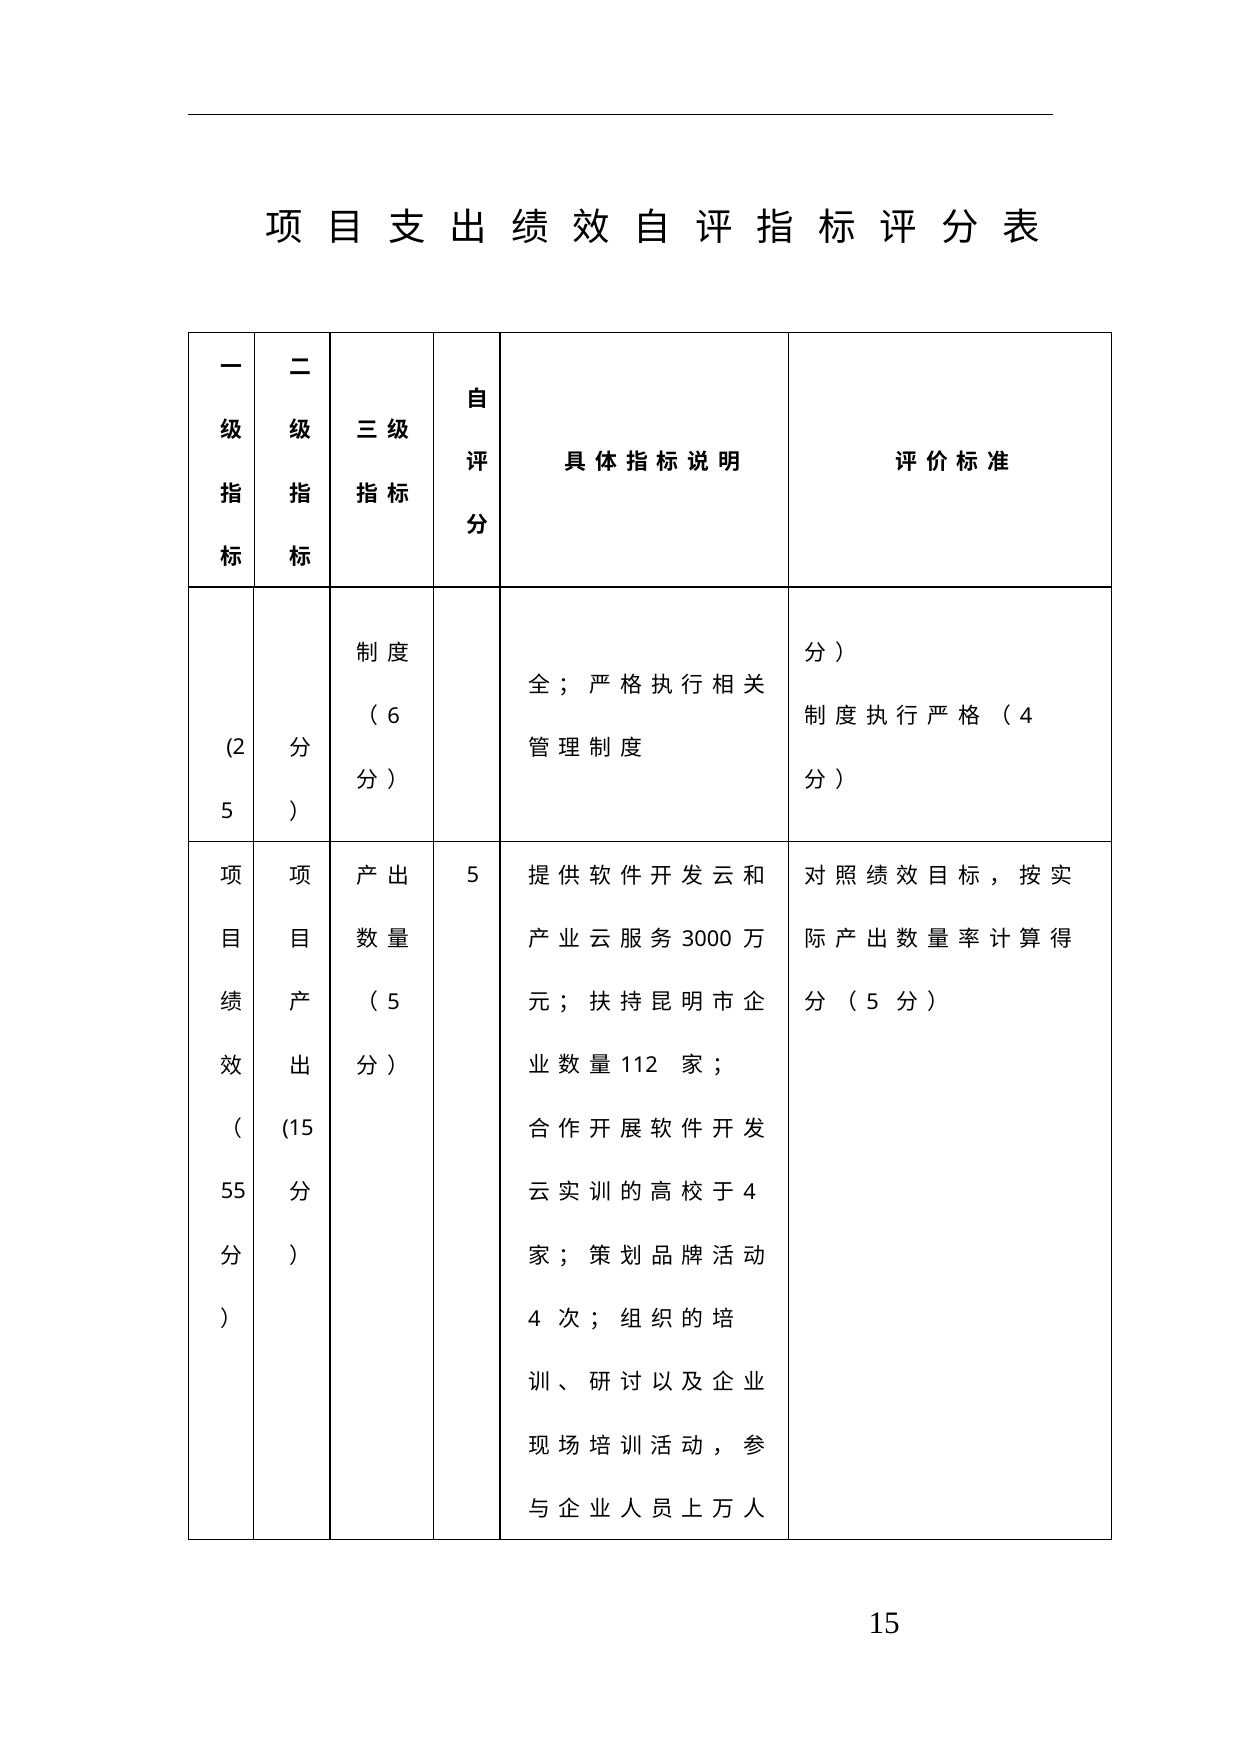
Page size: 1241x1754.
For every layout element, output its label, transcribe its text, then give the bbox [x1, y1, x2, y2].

table_header 项目支出绩效自评指标评分表 [189, 180, 1112, 332]
table_cell 具体指标说明 [501, 333, 788, 586]
table_cell 项目 产出(15分） [254, 842, 329, 1538]
table_cell 评价标准 [789, 333, 1111, 586]
table_cell 6 [434, 588, 499, 841]
table_cell 项目 绩效（55分） [189, 842, 253, 1538]
table_cell 提供软件开发云和产业云服务3000万元；扶持昆明市企业数量112家； 合作开展软件开发云实训的高校于4家；策划品牌活动4次；组织的培训、研讨以及企业现场培训活动，参与企业人员上万人次 [501, 842, 788, 1538]
table_cell 自评分 [434, 333, 499, 586]
table_cell 管理制度（6分） [331, 588, 433, 841]
table_cell 一级指标 [189, 333, 254, 586]
table_cell 对照绩效目标，按实际产出数量率计算得分（5分） [789, 842, 1111, 1538]
table_cell 产出数量（5分） [331, 842, 433, 1538]
table_cell 三级 指标 [331, 333, 433, 586]
table_cell 项目管理制度健全；严格执行相关管理制度 [501, 588, 788, 841]
table_cell 二级指标 [255, 333, 329, 586]
table_cell 管理制度健全（2分） 制度执行严格（4分） [789, 588, 1111, 841]
table_cell 5 [434, 842, 499, 1538]
